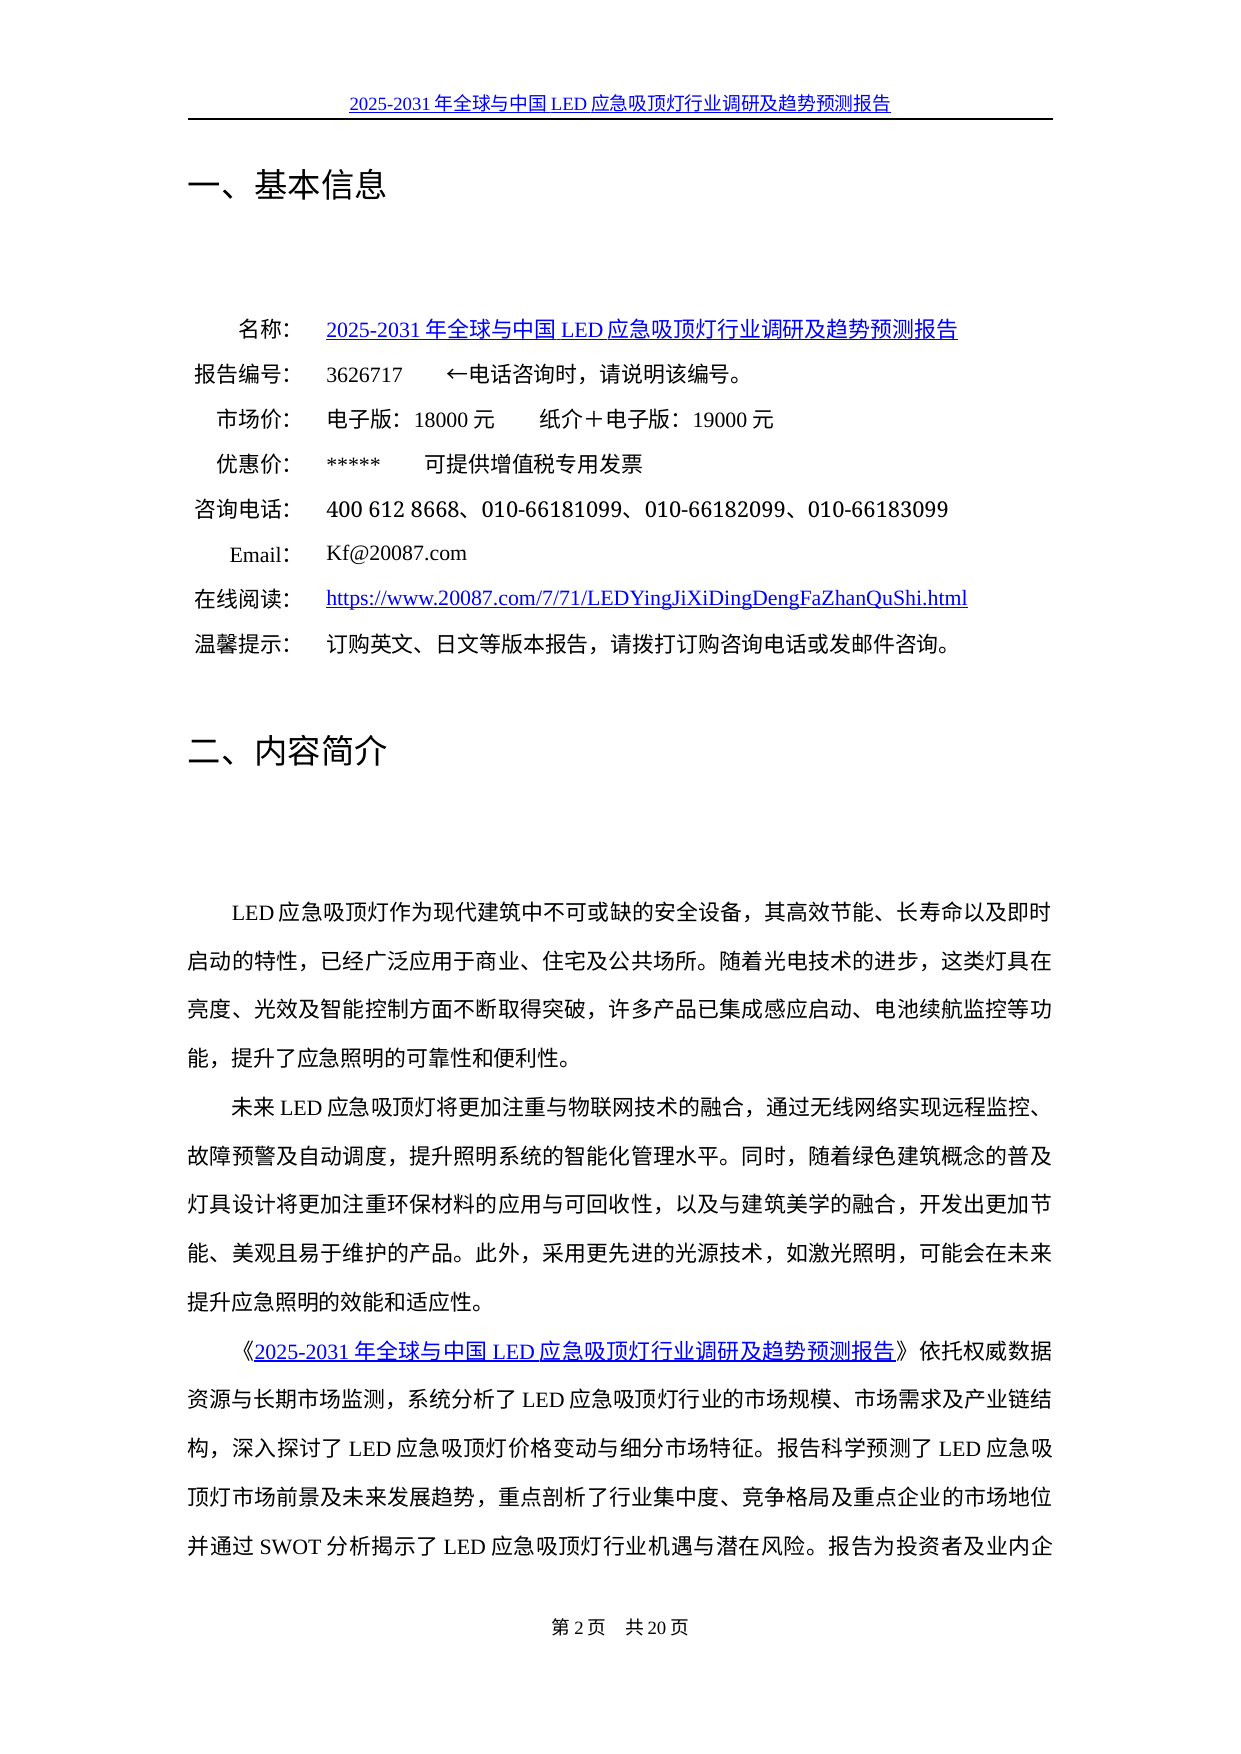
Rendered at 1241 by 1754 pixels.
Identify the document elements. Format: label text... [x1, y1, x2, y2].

table_header 名称： [167, 312, 315, 357]
table_cell ***** 可提供增值税专用发票 [315, 447, 1073, 492]
table_cell 咨询电话： [167, 492, 315, 537]
table_cell 在线阅读： [167, 582, 315, 627]
table_cell Kf@20087.com [315, 537, 1073, 582]
table_cell [315, 582, 1073, 627]
table_cell 订购英文、日文等版本报告，请拨打订购咨询电话或发邮件咨询。 [315, 627, 1073, 672]
table_header 2025-2031年全球与中国LED应急吸顶灯行业调研及趋势预测报告 [315, 312, 1073, 357]
table_cell 报告编号： [167, 357, 315, 402]
table_cell 优惠价： [167, 447, 315, 492]
table_cell 电子版：18000 元 纸介＋电子版：19000 元 [315, 402, 1073, 447]
table_cell Email： [167, 537, 315, 582]
title 二、内容简介 [187, 717, 1053, 782]
table_cell 400 612 8668、010-66181099、010-66182099、010-66183099 [315, 492, 1073, 537]
title 一、基本信息 [187, 150, 1053, 215]
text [187, 894, 1053, 1561]
table_cell 温馨提示： [167, 627, 315, 672]
table_cell 3626717 ←电话咨询时，请说明该编号。 [315, 357, 1073, 402]
table_cell 市场价： [167, 402, 315, 447]
